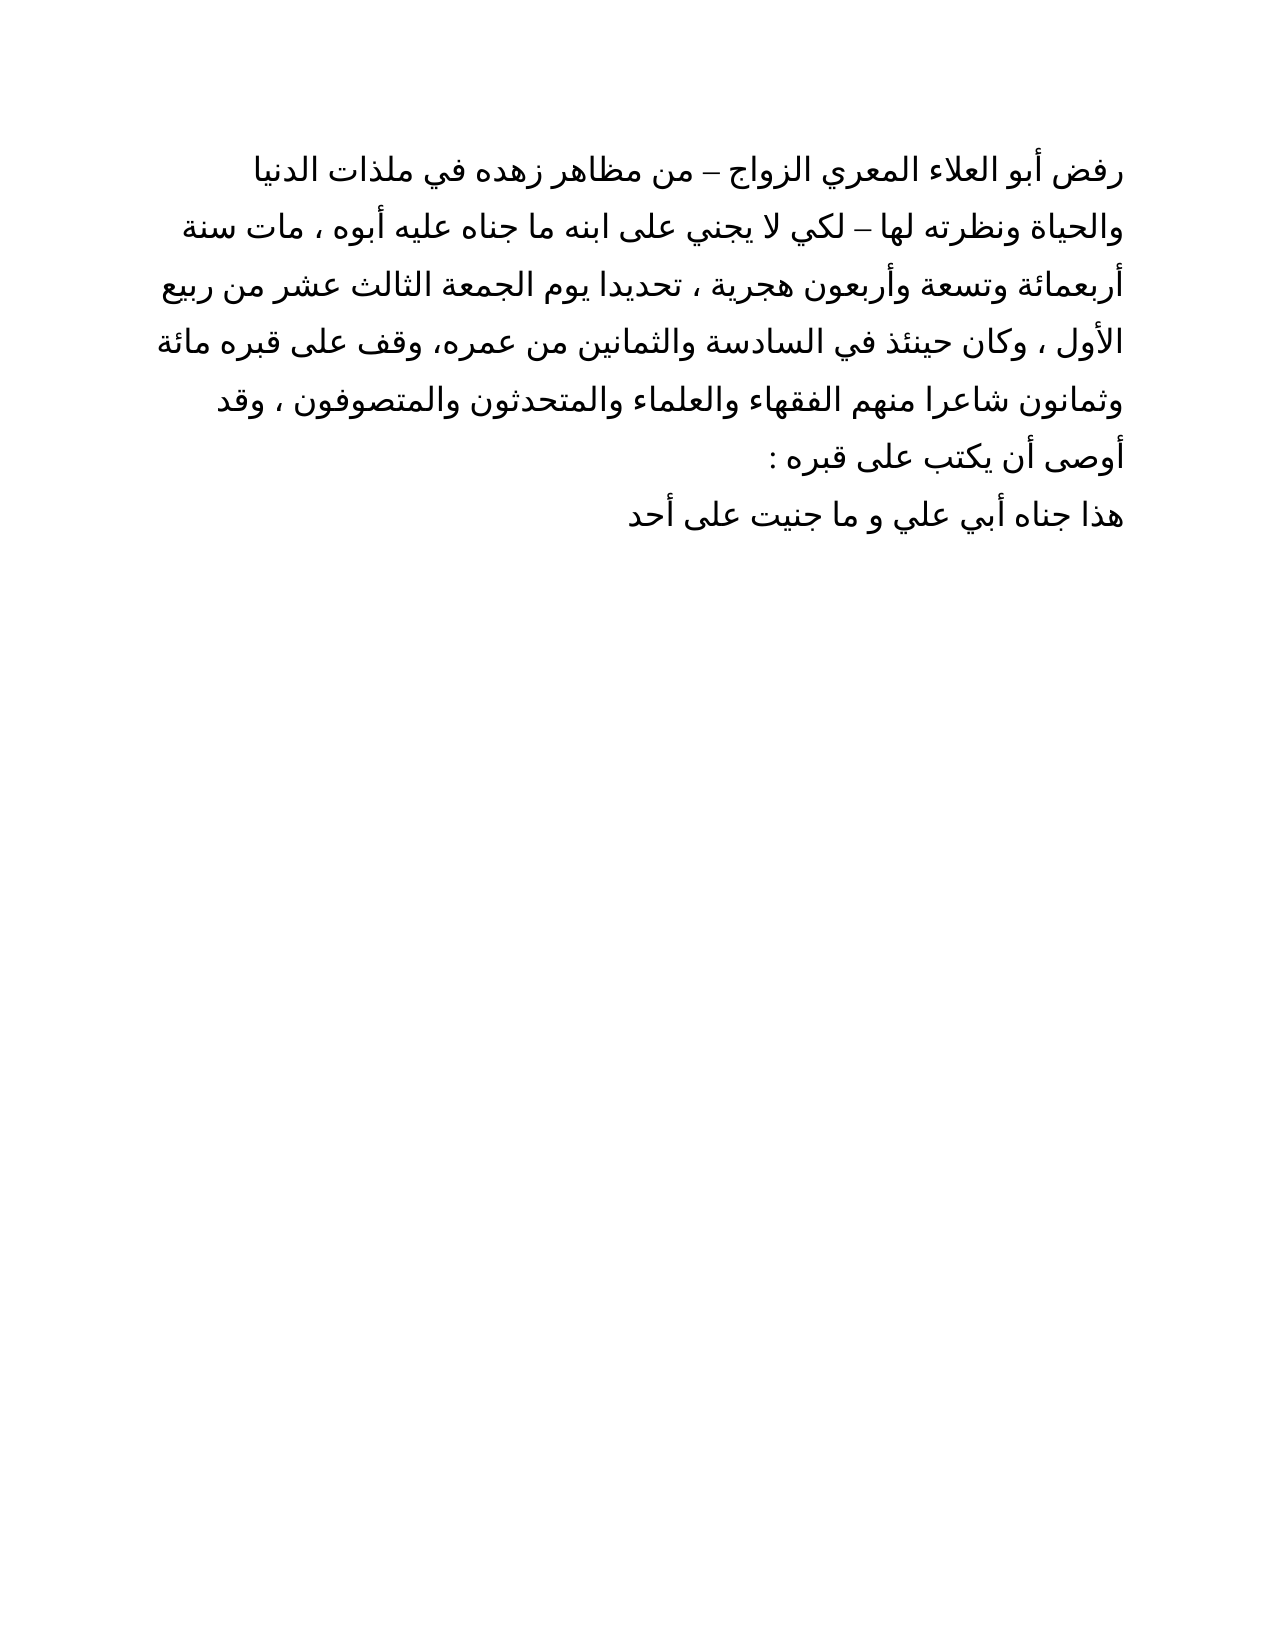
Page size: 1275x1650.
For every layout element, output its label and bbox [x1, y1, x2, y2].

text [150, 150, 1125, 533]
